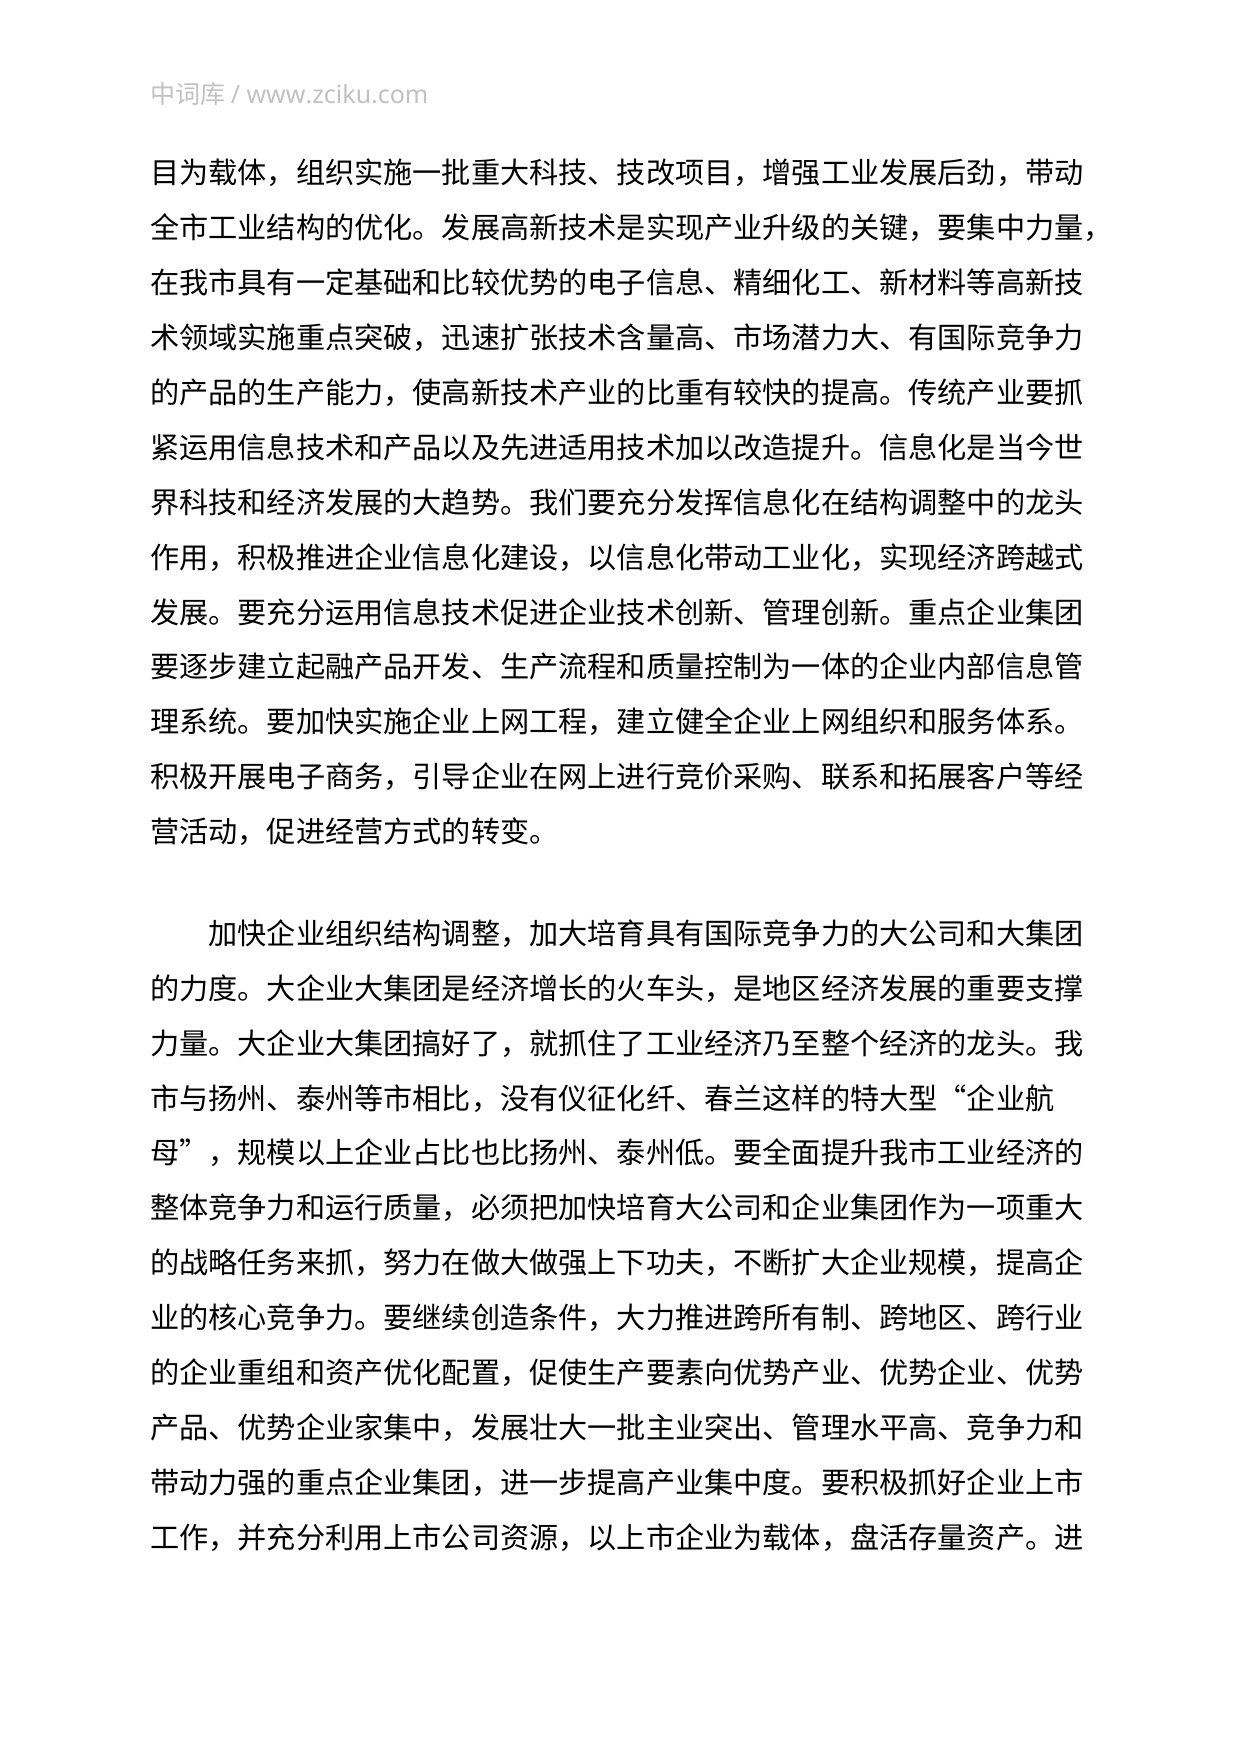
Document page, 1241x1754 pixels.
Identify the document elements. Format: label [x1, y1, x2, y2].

text [150, 150, 1090, 851]
text [150, 911, 1090, 1557]
